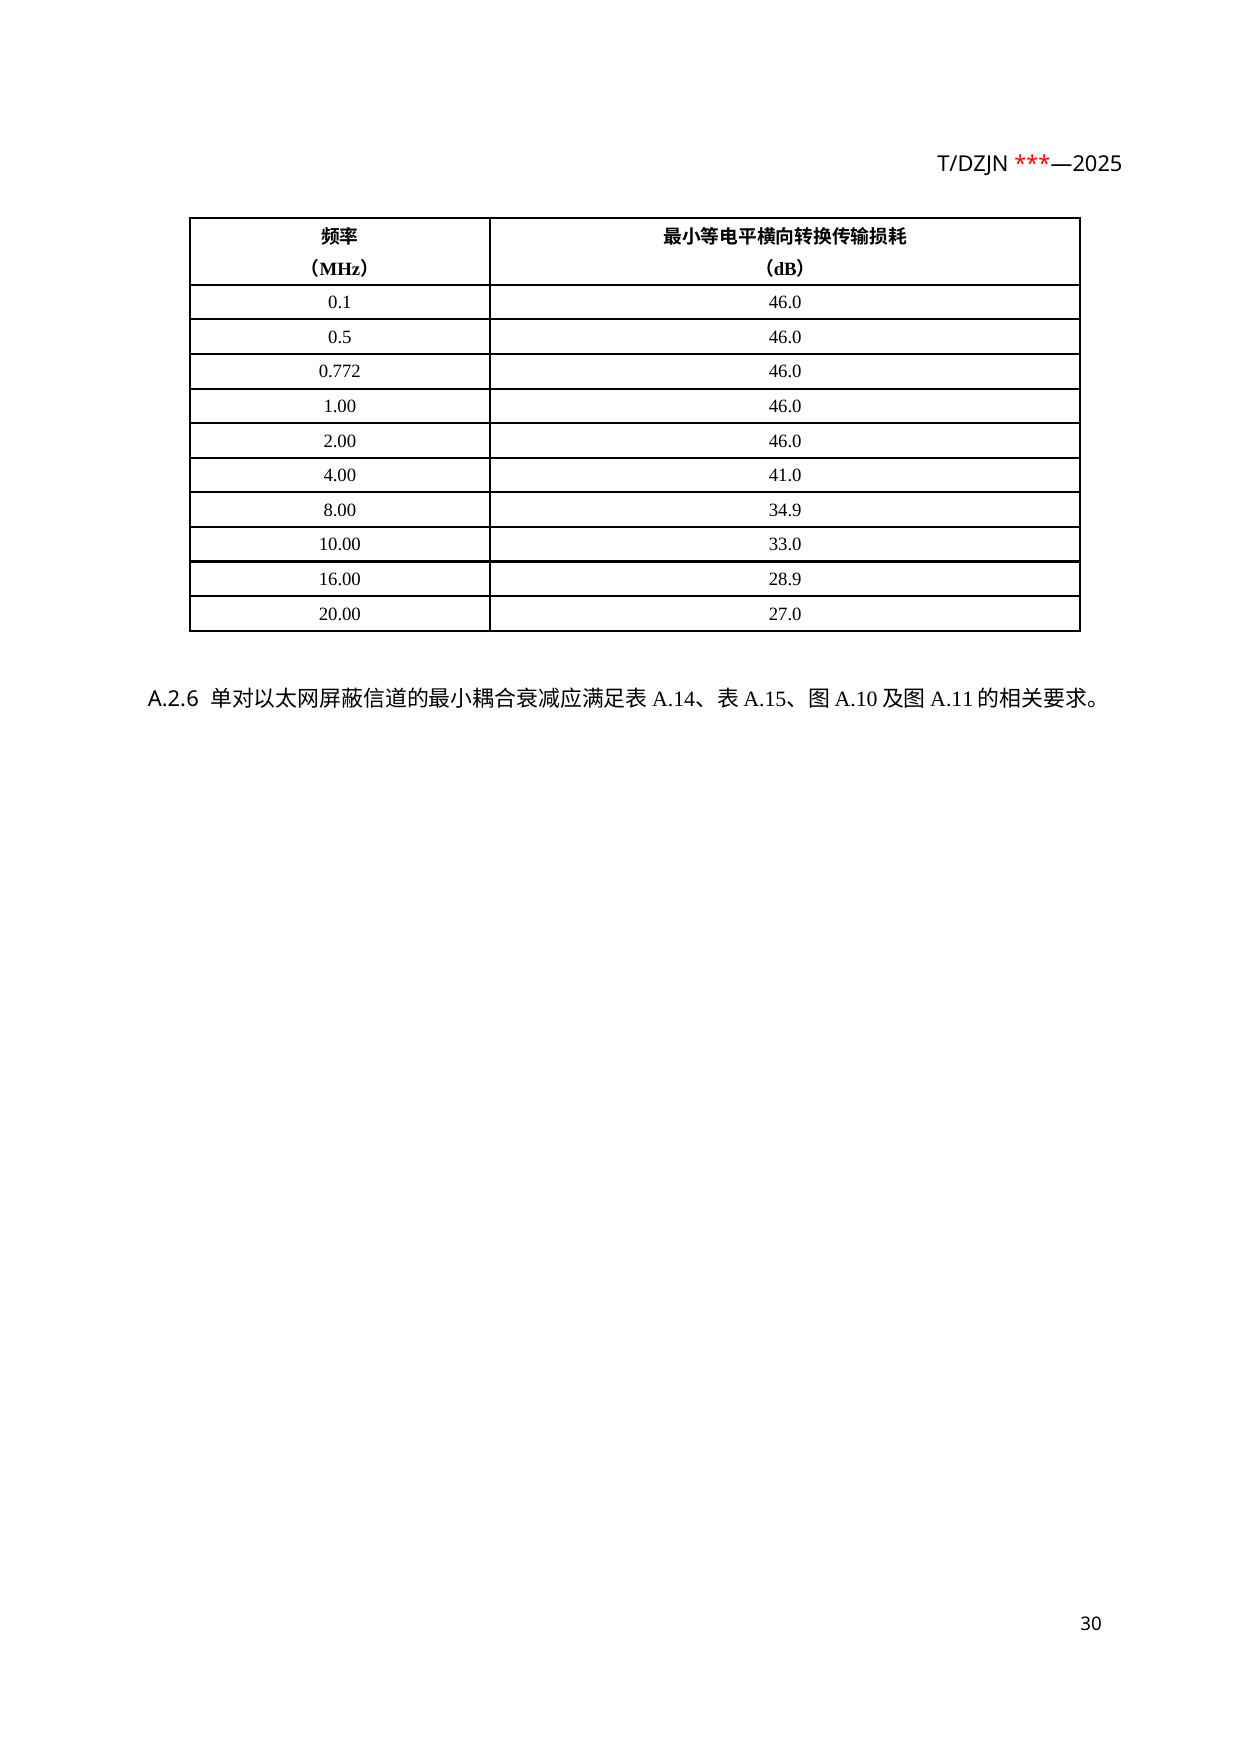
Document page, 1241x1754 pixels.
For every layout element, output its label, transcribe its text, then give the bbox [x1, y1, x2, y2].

table_header 最小等电平横向转换传输损耗 （dB） [491, 219, 1079, 284]
table_cell 2.00 [191, 424, 489, 457]
table_cell 28.9 [491, 563, 1079, 595]
table_cell 1.00 [191, 390, 489, 422]
table_cell 33.0 [491, 528, 1079, 560]
table_cell 41.0 [491, 459, 1079, 491]
table_cell 34.9 [491, 493, 1079, 526]
table_header 频率 （MHz） [191, 219, 489, 284]
table_cell 4.00 [191, 459, 489, 491]
table_cell 8.00 [191, 493, 489, 526]
table_cell 10.00 [191, 528, 489, 560]
table_cell 0.1 [191, 286, 489, 318]
table_cell 46.0 [491, 424, 1079, 457]
table_cell 46.0 [491, 355, 1079, 387]
table_cell 20.00 [191, 597, 489, 629]
table_cell 46.0 [491, 320, 1079, 353]
list A.2.6 单对以太网屏蔽信道的最小耦合衰减应满足表A.14、表A.15、图A.10及图A.11的相关要求。 [148, 680, 1122, 713]
table_cell 46.0 [491, 286, 1079, 318]
table_cell 0.5 [191, 320, 489, 353]
table_cell 46.0 [491, 390, 1079, 422]
table_cell 27.0 [491, 597, 1079, 629]
table_cell 16.00 [191, 563, 489, 595]
table_cell 0.772 [191, 355, 489, 387]
